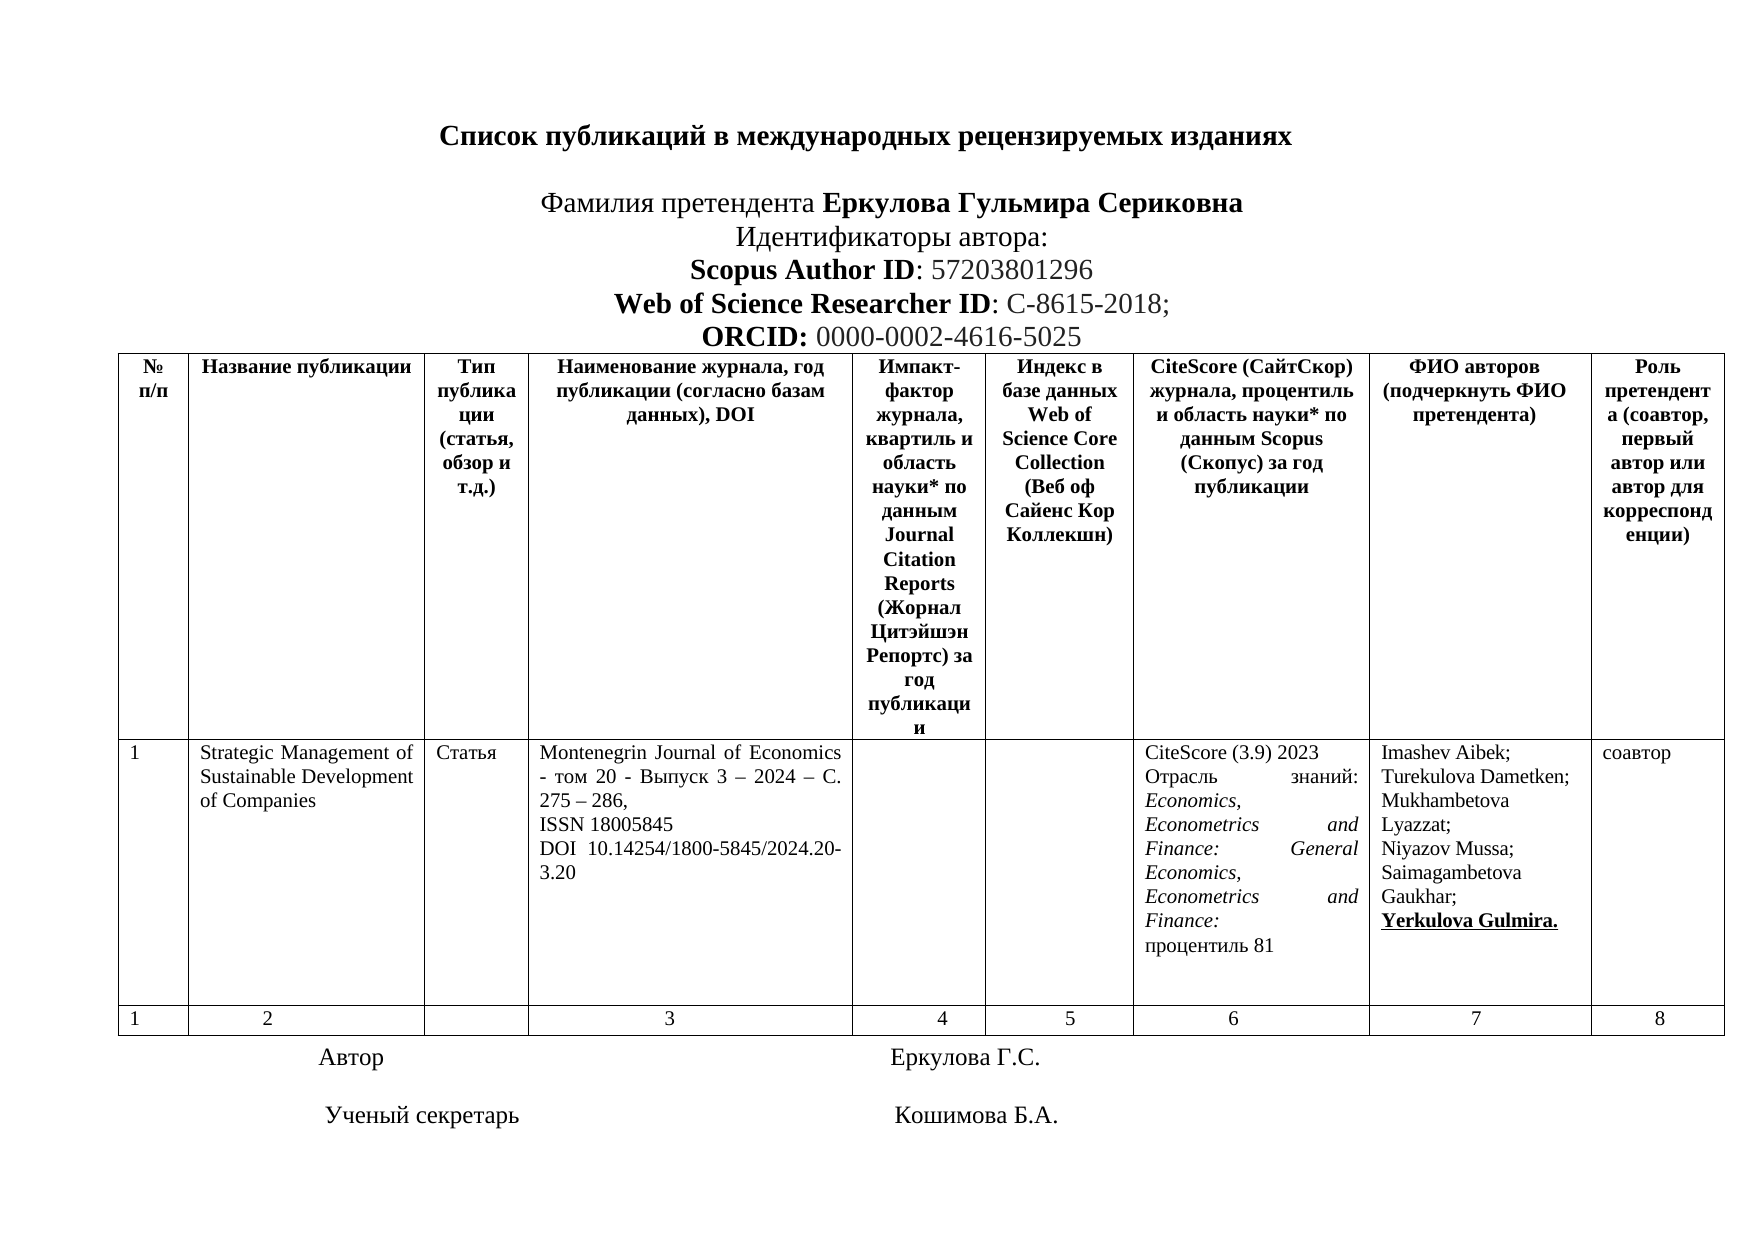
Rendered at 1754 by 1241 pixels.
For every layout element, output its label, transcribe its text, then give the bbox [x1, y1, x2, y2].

table_cell 4 [853, 1006, 985, 1035]
table_cell [986, 740, 1133, 1005]
table_cell 3 [529, 1006, 852, 1035]
table_cell CiteScore (3.9) 2023 Отрасль знаний: Economics, Econometrics and Finance: General Economics, Econometrics and Finance: процентиль 81 [1134, 740, 1369, 1005]
text Фамилия претендента Еркулова Гульмира Сериковна Идентификаторы автора: Scopus Author ID: 57203801296 Web of Science Researcher ID: C-8615-2018; ORCID: 0000-0002-4616-5025 [118, 152, 1665, 353]
table_cell [425, 1006, 528, 1035]
table_cell 1 [119, 740, 188, 1005]
table_header Наименование журнала, год публикации (согласно базам данных), DOI [529, 354, 852, 739]
table_header ФИО авторов (подчеркнуть ФИО претендента) [1370, 354, 1591, 739]
table_header Импакт-фактор журнала, квартиль и область науки* по данным Journal Citation Reports (Жорнал Цитэйшэн Репортс) за год публикации [853, 354, 985, 739]
text Список публикаций в международных рецензируемых изданиях [118, 118, 1665, 152]
table_cell 2 [189, 1006, 424, 1035]
table_header CiteScore (СайтСкор) журнала, процентиль и область науки* по данным Scopus (Скопус) за год публикации [1134, 354, 1369, 739]
table_cell [853, 740, 985, 1005]
table_cell 5 [986, 1006, 1133, 1035]
table_cell Strategic Management of Sustainable Development of Companies [189, 740, 424, 1005]
table_header Роль претендента (соавтор, первый автор или автор для корреспонденции) [1592, 354, 1724, 739]
table_cell 1 [119, 1006, 188, 1035]
table_header Индекс в базе данных Web of Science Core Collection (Веб оф Сайенс Кор Коллекшн) [986, 354, 1133, 739]
table_cell Montenegrin Journal of Economics - том 20 - Выпуск 3 – 2024 – С. 275 – 286, ISSN 18005845 DOI 10.14254/1800-5845/2024.20-3.20 [529, 740, 852, 1005]
table_header № п/п [119, 354, 188, 739]
table_cell 8 [1592, 1006, 1724, 1035]
table_cell 7 [1370, 1006, 1591, 1035]
table_header Тип публикации (статья, обзор и т.д.) [425, 354, 528, 739]
table_cell Статья [425, 740, 528, 1005]
table_header Название публикации [189, 354, 424, 739]
table_cell 6 [1134, 1006, 1369, 1035]
table_cell Imashev Aibek; Turekulova Dametken; Mukhambetova Lyazzat; Niyazov Mussa; Saimagambetova Gaukhar; Yerkulova Gulmira. [1370, 740, 1591, 1005]
table_cell соавтор [1592, 740, 1724, 1005]
